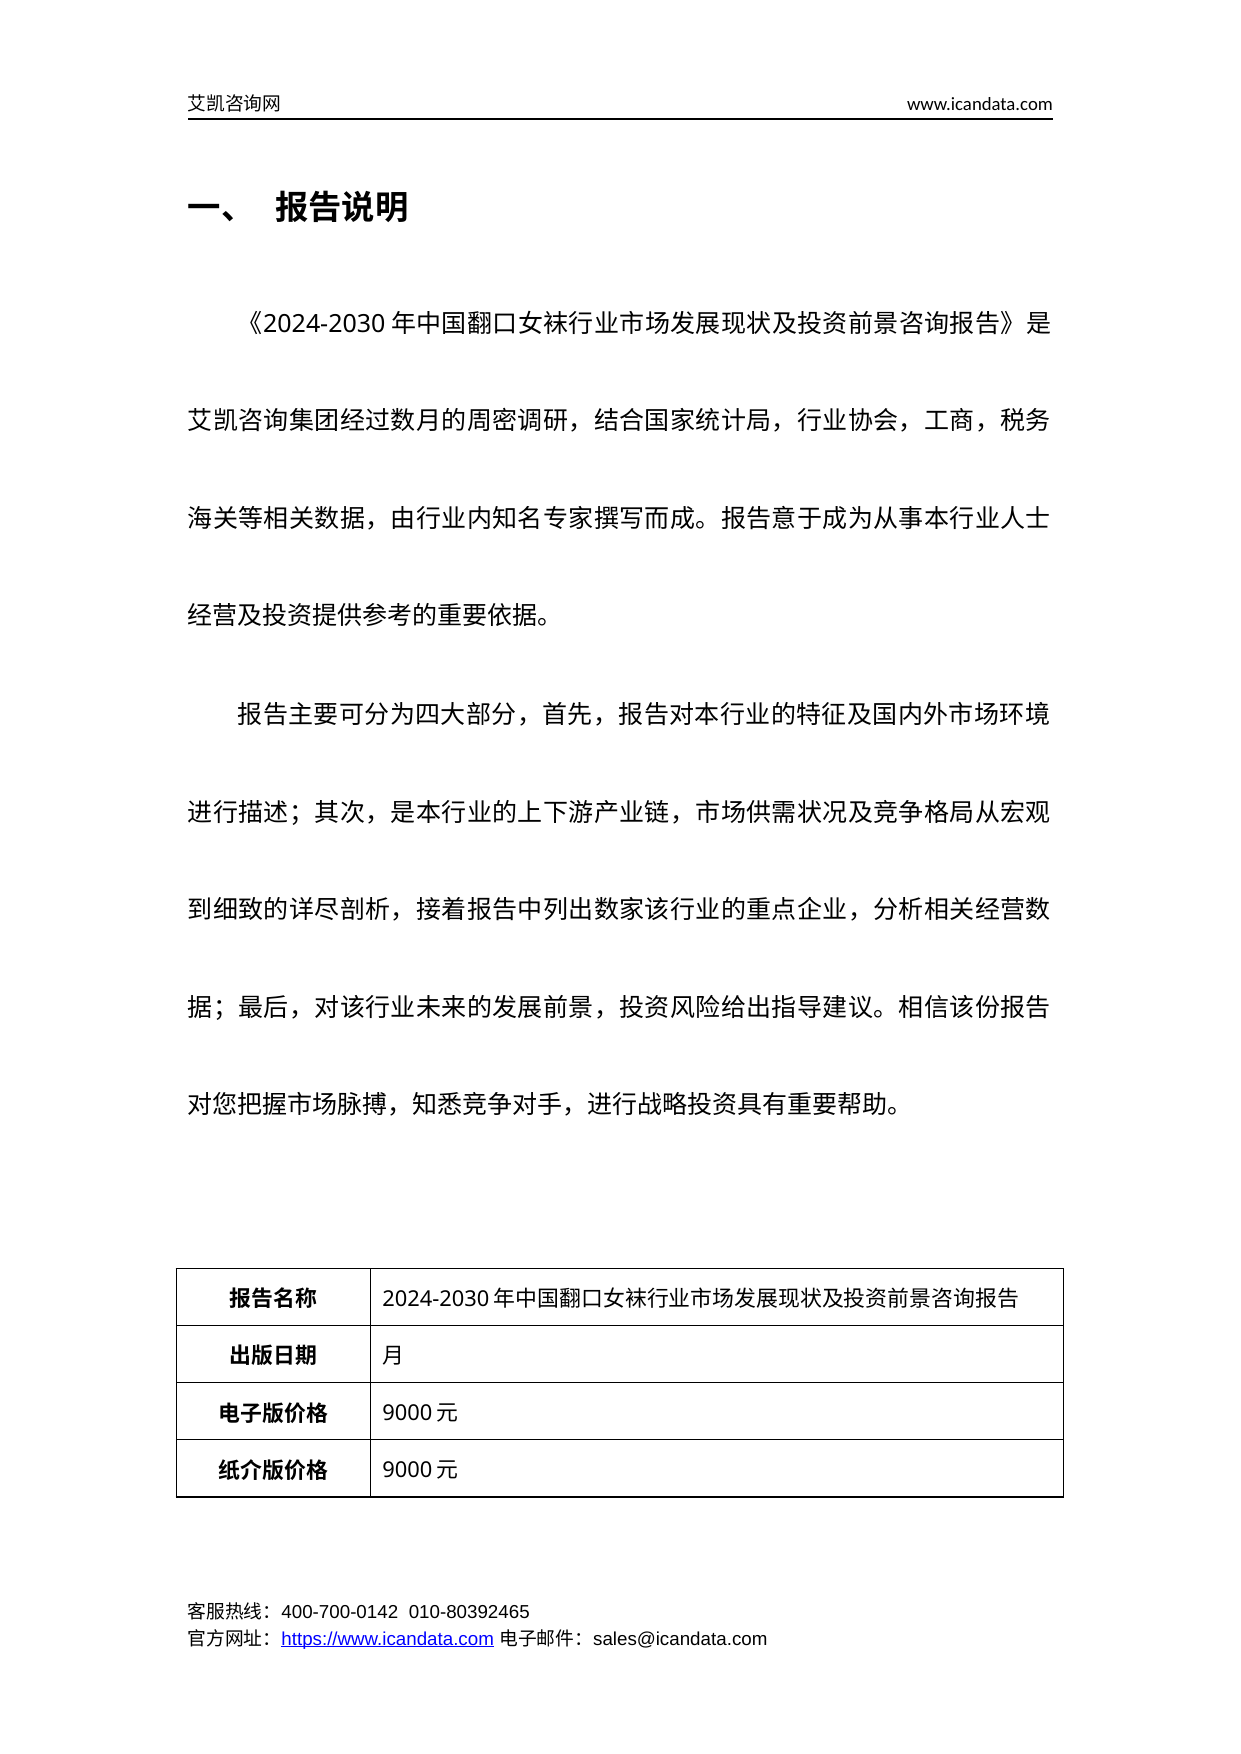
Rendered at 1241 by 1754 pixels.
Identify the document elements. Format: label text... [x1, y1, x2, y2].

table_header 报告名称 [177, 1269, 370, 1325]
text 《2024-2030年中国翻口女袜行业市场发展现状及投资前景咨询报告》是艾凯咨询集团经过数月的周密调研，结合国家统计局，行业协会，工商，税务海关等相关数据，由行业内知名专家撰写而成。报告意于成为从事本行业人士经营及投资提供参考的重要依据。 [187, 289, 1053, 646]
table_cell 纸介版价格 [177, 1440, 370, 1496]
table_cell 9000元 [371, 1440, 1063, 1496]
table_header 2024-2030年中国翻口女袜行业市场发展现状及投资前景咨询报告 [371, 1269, 1063, 1325]
table_cell 出版日期 [177, 1326, 370, 1382]
subtitle 报告说明 [187, 172, 1053, 237]
text 报告主要可分为四大部分，首先，报告对本行业的特征及国内外市场环境进行描述；其次，是本行业的上下游产业链，市场供需状况及竞争格局从宏观到细致的详尽剖析，接着报告中列出数家该行业的重点企业，分析相关经营数据；最后，对该行业未来的发展前景，投资风险给出指导建议。相信该份报告对您把握市场脉搏，知悉竞争对手，进行战略投资具有重要帮助。 [187, 681, 1053, 1136]
table_cell 电子版价格 [177, 1383, 370, 1439]
table_cell 9000元 [371, 1383, 1063, 1439]
table_cell 月 [371, 1326, 1063, 1382]
